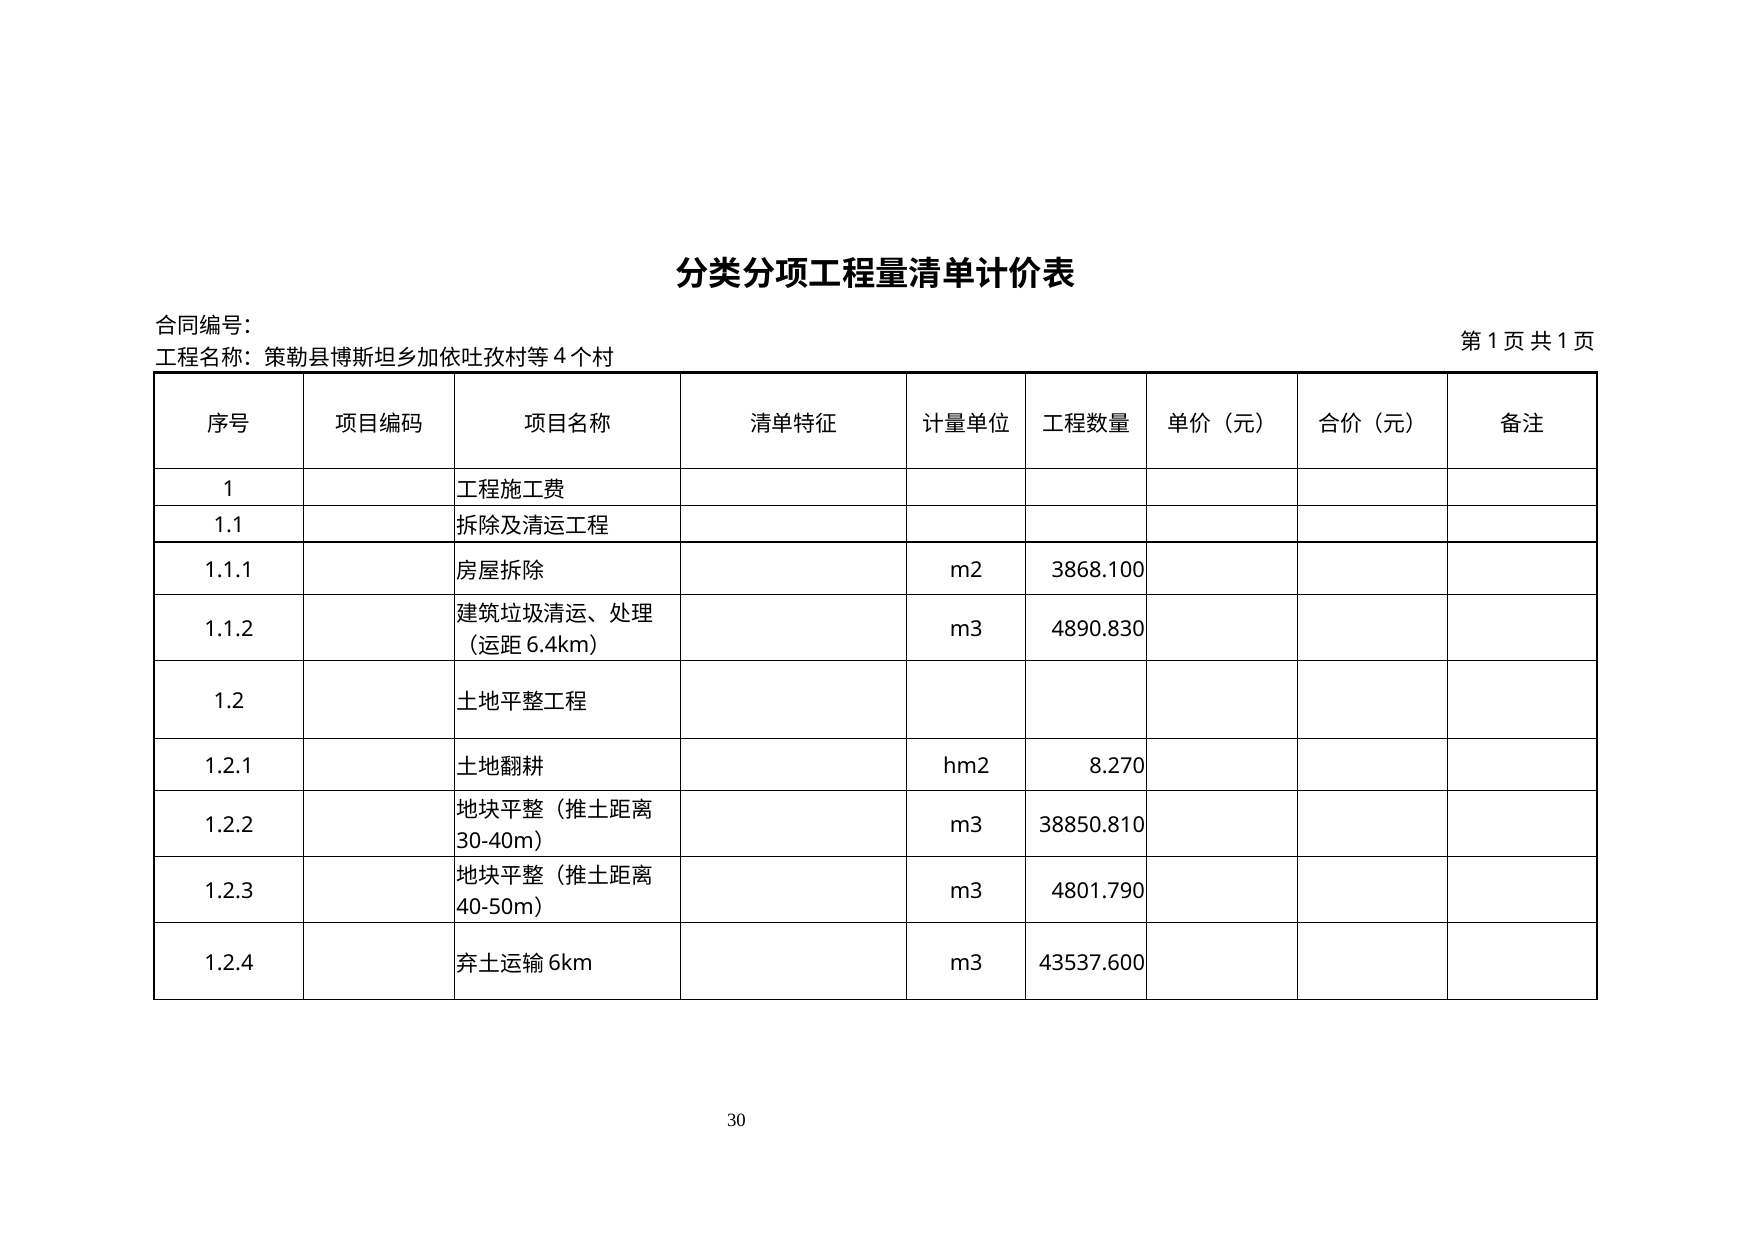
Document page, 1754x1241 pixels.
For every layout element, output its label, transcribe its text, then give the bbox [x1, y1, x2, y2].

table_cell 1.1.1 [155, 543, 303, 593]
table_cell [681, 661, 906, 738]
table_cell [1147, 595, 1297, 659]
table_cell [907, 506, 1025, 541]
table_cell 43537.600 [1026, 923, 1146, 998]
table_cell 3868.100 [1026, 543, 1146, 593]
table_cell [1448, 923, 1596, 998]
table_cell 38850.810 [1026, 791, 1146, 856]
table_cell 1.2.2 [155, 791, 303, 856]
table_cell [681, 791, 906, 856]
table_cell 房屋拆除 [455, 543, 680, 593]
table_cell 土地翻耕 [455, 739, 680, 790]
table_cell [1298, 661, 1447, 738]
table_cell [1298, 923, 1447, 998]
table_cell [304, 543, 454, 593]
table_cell hm2 [907, 739, 1025, 790]
table_cell [1026, 661, 1146, 738]
table_cell 4801.790 [1026, 857, 1146, 922]
table_cell 1.2.1 [155, 739, 303, 790]
table_cell 地块平整（推土距离40-50m） [455, 857, 680, 922]
table_cell [1448, 595, 1596, 659]
table_cell 1 [155, 469, 303, 505]
table_cell [1448, 791, 1596, 856]
table_cell [681, 543, 906, 593]
table_cell [1448, 543, 1596, 593]
table_cell 第1页 共1页 [1309, 306, 1597, 371]
table_cell [304, 469, 454, 505]
table_cell [304, 857, 454, 922]
table_cell [681, 506, 906, 541]
table_cell [304, 661, 454, 738]
table_cell [1147, 661, 1297, 738]
table_cell [304, 791, 454, 856]
table_cell [1147, 857, 1297, 922]
table_cell [1147, 923, 1297, 998]
table_cell 清单特征 [681, 374, 906, 468]
table_cell [1147, 739, 1297, 790]
table_cell [1298, 595, 1447, 659]
table_cell m3 [907, 595, 1025, 659]
table_cell 项目名称 [455, 374, 680, 468]
table_cell [1147, 506, 1297, 541]
table_cell [1448, 739, 1596, 790]
table_cell [681, 923, 906, 998]
table_cell m3 [907, 857, 1025, 922]
table_cell [1448, 469, 1596, 505]
table_cell 8.270 [1026, 739, 1146, 790]
table_header 分类分项工程量清单计价表 [154, 234, 1597, 306]
table_cell [1448, 661, 1596, 738]
table_cell [1448, 857, 1596, 922]
table_cell [1026, 506, 1146, 541]
table_cell [681, 595, 906, 659]
table_cell [1147, 791, 1297, 856]
table_cell [1298, 791, 1447, 856]
table_cell 备注 [1448, 374, 1596, 468]
table_cell 地块平整（推土距离30-40m） [455, 791, 680, 856]
table_cell [681, 739, 906, 790]
table_cell [907, 469, 1025, 505]
table_cell 1.2.3 [155, 857, 303, 922]
table_cell [681, 469, 906, 505]
table_cell m3 [907, 791, 1025, 856]
table_cell 单价（元） [1147, 374, 1297, 468]
table_cell 合同编号： 工程名称：策勒县博斯坦乡加依吐孜村等4个村 [154, 306, 1309, 371]
table_cell 1.2.4 [155, 923, 303, 998]
table_cell [304, 739, 454, 790]
table_cell [1298, 506, 1447, 541]
table_cell 工程数量 [1026, 374, 1146, 468]
table_cell m2 [907, 543, 1025, 593]
table_cell [907, 661, 1025, 738]
table_cell 合价（元） [1298, 374, 1447, 468]
table_cell [1448, 506, 1596, 541]
table_cell [1298, 739, 1447, 790]
table_cell 序号 [155, 374, 303, 468]
table_cell [681, 857, 906, 922]
table_cell 1.1.2 [155, 595, 303, 659]
table_cell 工程施工费 [455, 469, 680, 505]
table_cell 1.1 [155, 506, 303, 541]
table_cell 项目编码 [304, 374, 454, 468]
table_cell [304, 506, 454, 541]
table_cell m3 [907, 923, 1025, 998]
table_cell 土地平整工程 [455, 661, 680, 738]
table_cell [1026, 469, 1146, 505]
table_cell [1298, 469, 1447, 505]
table_cell [1147, 543, 1297, 593]
table_cell 计量单位 [907, 374, 1025, 468]
table_cell [1298, 857, 1447, 922]
table_cell [304, 923, 454, 998]
table_cell 拆除及清运工程 [455, 506, 680, 541]
table_cell 1.2 [155, 661, 303, 738]
table_cell 弃土运输6km [455, 923, 680, 998]
table_cell [1298, 543, 1447, 593]
table_cell [304, 595, 454, 659]
table_cell 4890.830 [1026, 595, 1146, 659]
table_cell [1147, 469, 1297, 505]
table_cell 建筑垃圾清运、处理（运距6.4km） [455, 595, 680, 659]
